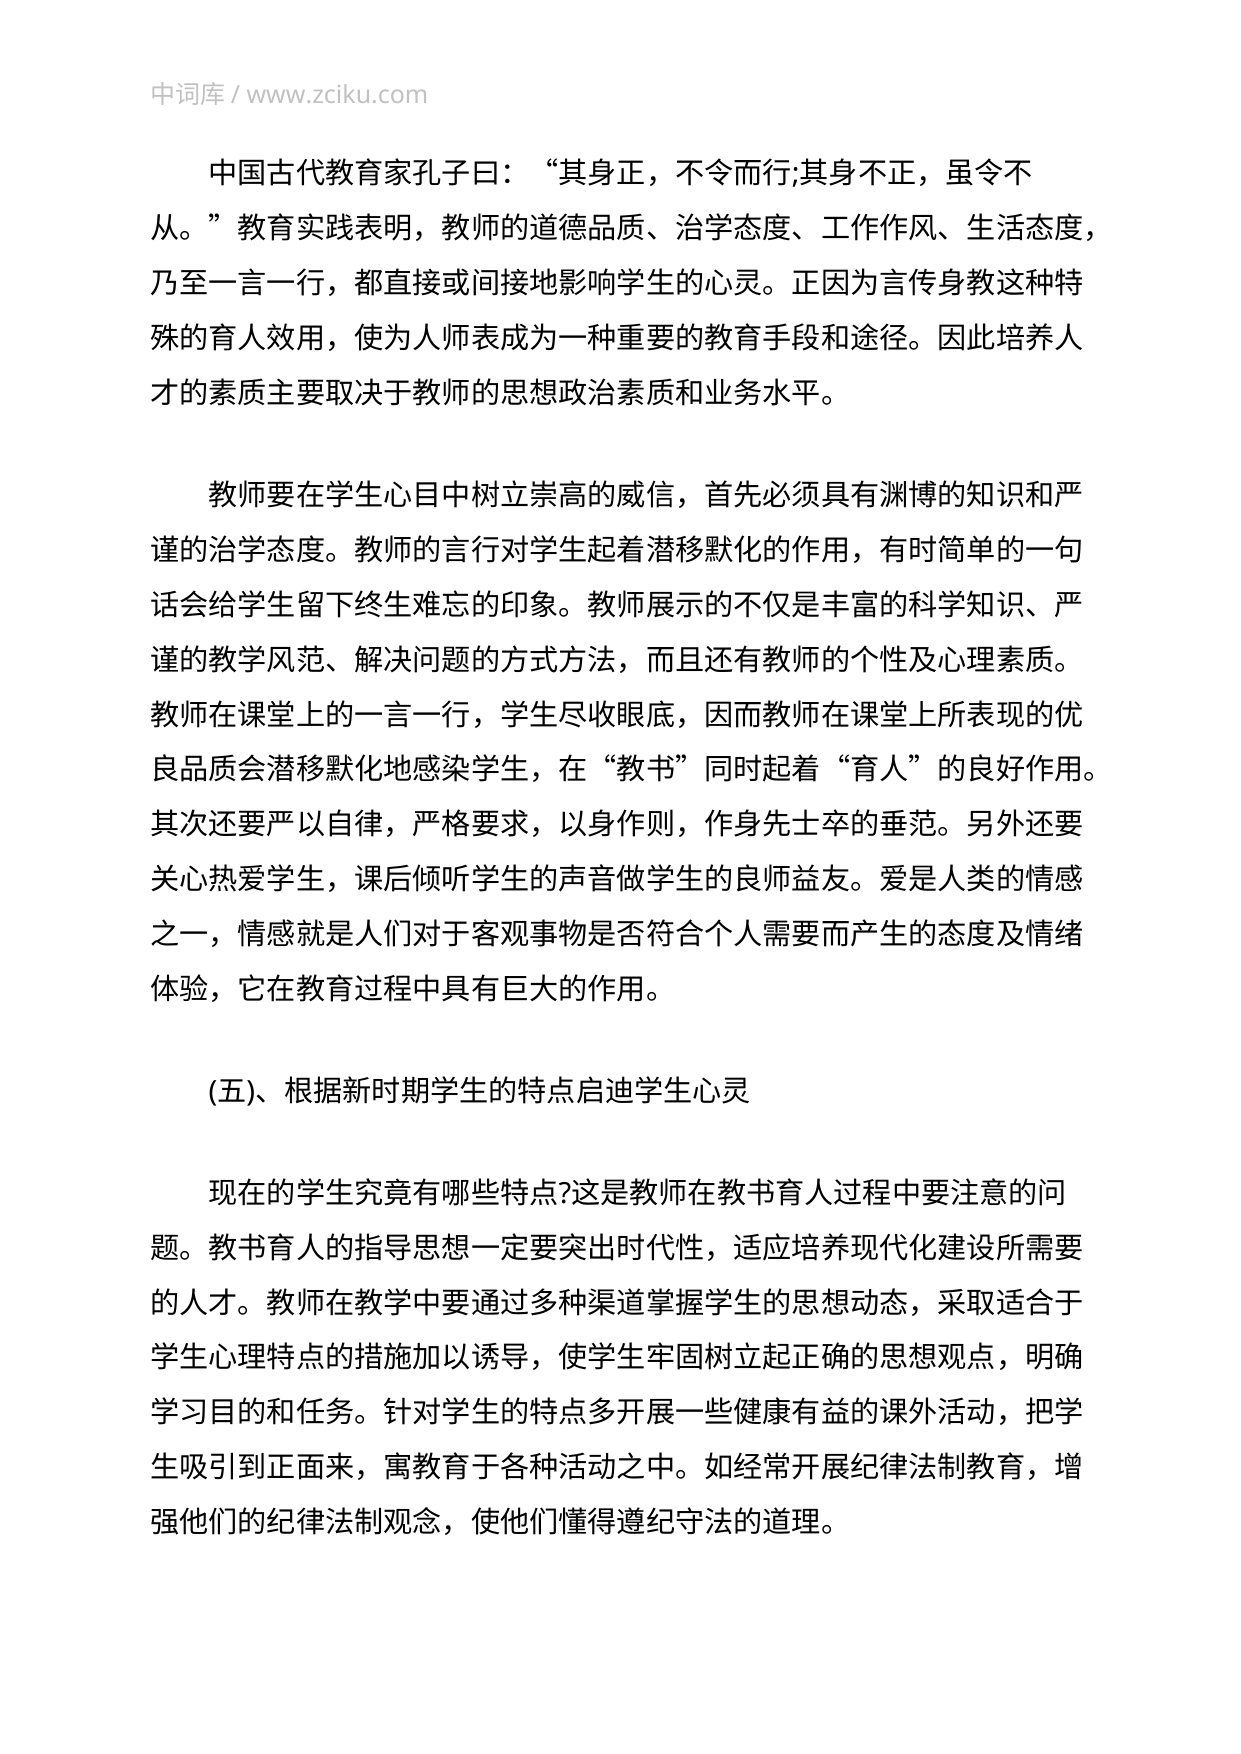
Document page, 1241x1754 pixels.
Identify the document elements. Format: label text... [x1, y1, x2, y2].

text 现在的学生究竟有哪些特点?这是教师在教书育人过程中要注意的问题。教书育人的指导思想一定要突出时代性，适应培养现代化建设所需要的人才。教师在教学中要通过多种渠道掌握学生的思想动态，采取适合于学生心理特点的措施加以诱导，使学生牢固树立起正确的思想观点，明确学习目的和任务。针对学生的特点多开展一些健康有益的课外活动，把学生吸引到正面来，寓教育于各种活动之中。如经常开展纪律法制教育，增强他们的纪律法制观念，使他们懂得遵纪守法的道理。 [150, 1169, 1090, 1541]
text 教师要在学生心目中树立崇高的威信，首先必须具有渊博的知识和严谨的治学态度。教师的言行对学生起着潜移默化的作用，有时简单的一句话会给学生留下终生难忘的印象。教师展示的不仅是丰富的科学知识、严谨的教学风范、解决问题的方式方法，而且还有教师的个性及心理素质。教师在课堂上的一言一行，学生尽收眼底，因而教师在课堂上所表现的优良品质会潜移默化地感染学生，在“教书”同时起着“育人”的良好作用。其次还要严以自律，严格要求，以身作则，作身先士卒的垂范。另外还要关心热爱学生，课后倾听学生的声音做学生的良师益友。爱是人类的情感之一，情感就是人们对于客观事物是否符合个人需要而产生的态度及情绪体验，它在教育过程中具有巨大的作用。 [150, 471, 1090, 1008]
text (五)、根据新时期学生的特点启迪学生心灵 [150, 1067, 1090, 1110]
text 中国古代教育家孔子曰：“其身正，不令而行;其身不正，虽令不从。”教育实践表明，教师的道德品质、治学态度、工作作风、生活态度，乃至一言一行，都直接或间接地影响学生的心灵。正因为言传身教这种特殊的育人效用，使为人师表成为一种重要的教育手段和途径。因此培养人才的素质主要取决于教师的思想政治素质和业务水平。 [150, 150, 1090, 412]
